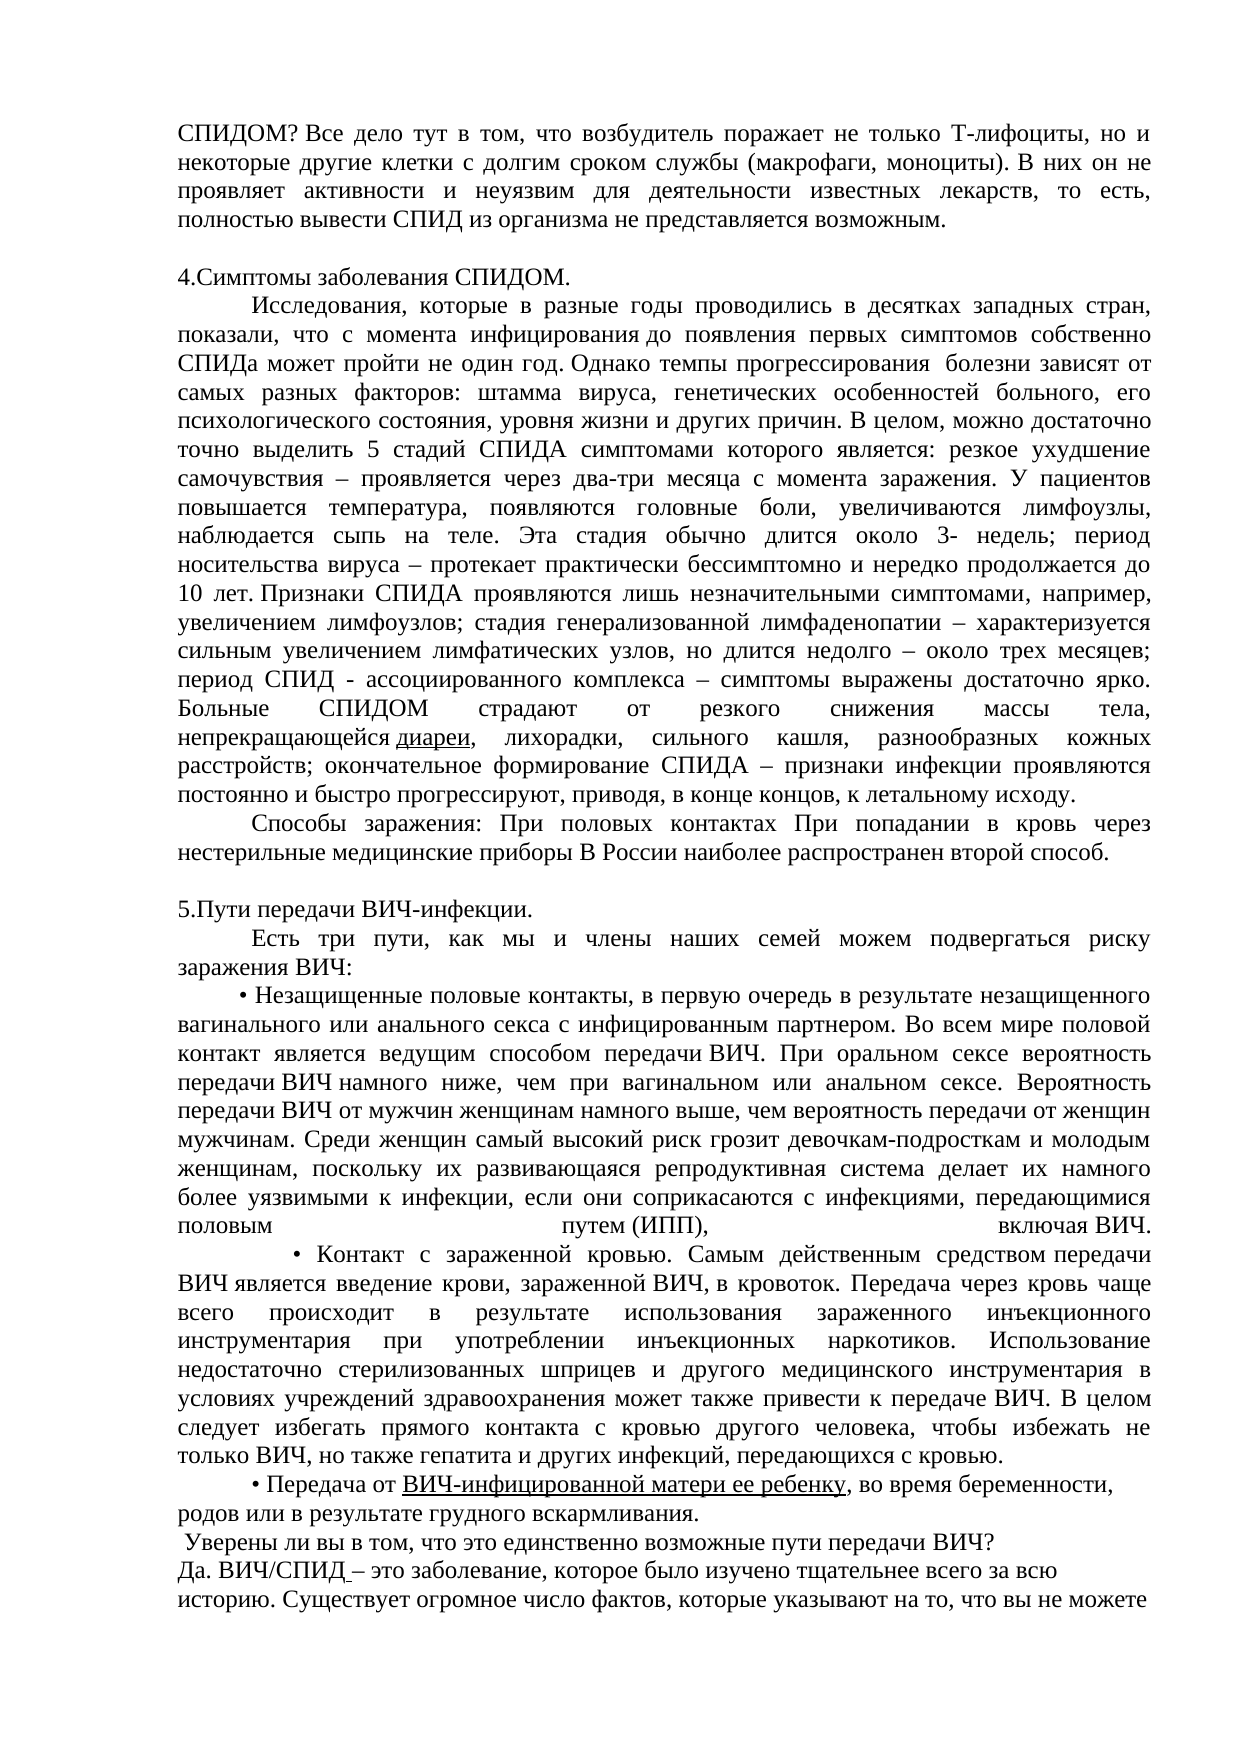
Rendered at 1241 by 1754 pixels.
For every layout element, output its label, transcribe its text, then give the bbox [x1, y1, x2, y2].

text Есть три пути, как мы и члены наших семей можем подвергаться риску заражения ВИЧ: • Незащищенные половые контакты, в первую очередь в результате незащищенного вагинального или анального секса с инфицированным партнером. Во всем мире половой контакт является ведущим способом передачи ВИЧ. При оральном сексе вероятность передачи ВИЧ намного ниже, чем при вагинальном или анальном сексе. Вероятность передачи ВИЧ от мужчин женщинам намного выше, чем вероятность передачи от женщин мужчинам. Среди женщин самый высокий риск грозит девочкам-подросткам и молодым женщинам, поскольку их развивающаяся репродуктивная система делает их намного более уязвимыми к инфекции, если они соприкасаются с инфекциями, передающимися половым путем (ИПП), включая ВИЧ. • Контакт с зараженной кровью. Самым действенным средством передачи ВИЧ является введение крови, зараженной ВИЧ, в кровоток. Передача через кровь чаще всего происходит в результате использования зараженного инъекционного инструментария при употреблении инъекционных наркотиков. Использование недостаточно стерилизованных шприцев и другого медицинского инструментария в условиях учреждений здравоохранения может также привести к передаче ВИЧ. В целом следует избегать прямого контакта с кровью другого человека, чтобы избежать не только ВИЧ, но также гепатита и других инфекций, передающихся с кровью. [177, 923, 1152, 1469]
text 5.Пути передачи ВИЧ-инфекции. [177, 894, 1152, 923]
text Исследования, которые в разные годы проводились в десятках западных стран, показали, что с момента инфицирования до появления первых симптомов собственно СПИДа может пройти не один год. Однако темпы прогрессирования болезни зависят от самых разных факторов: штамма вируса, генетических особенностей больного, его психологического состояния, уровня жизни и других причин. В целом, можно достаточно точно выделить 5 стадий СПИДА симптомами которого является: резкое ухудшение самочувствия – проявляется через два-три месяца с момента заражения. У пациентов повышается температура, появляются головные боли, увеличиваются лимфоузлы, наблюдается сыпь на теле. Эта стадия обычно длится около 3- недель; период носительства вируса – протекает практически бессимптомно и нередко продолжается до 10 лет. Признаки СПИДА проявляются лишь незначительными симптомами, например, увеличением лимфоузлов; стадия генерализованной лимфаденопатии – характеризуется сильным увеличением лимфатических узлов, но длится недолго – около трех месяцев; период СПИД - ассоциированного комплекса – симптомы выражены достаточно ярко. Больные СПИДОМ страдают от резкого снижения массы тела, непрекращающейся диареи, лихорадки, сильного кашля, разнообразных кожных расстройств; окончательное формирование СПИДА – признаки инфекции проявляются постоянно и быстро прогрессируют, приводя, в конце концов, к летальному исходу. [177, 291, 1152, 808]
text Способы заражения: При половых контактах При попадании в кровь через нестерильные медицинские приборы В России наиболее распространен второй способ. [177, 808, 1152, 866]
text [177, 1469, 1152, 1613]
text 4.Симптомы заболевания СПИДОМ. [177, 262, 1152, 291]
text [177, 118, 1152, 233]
